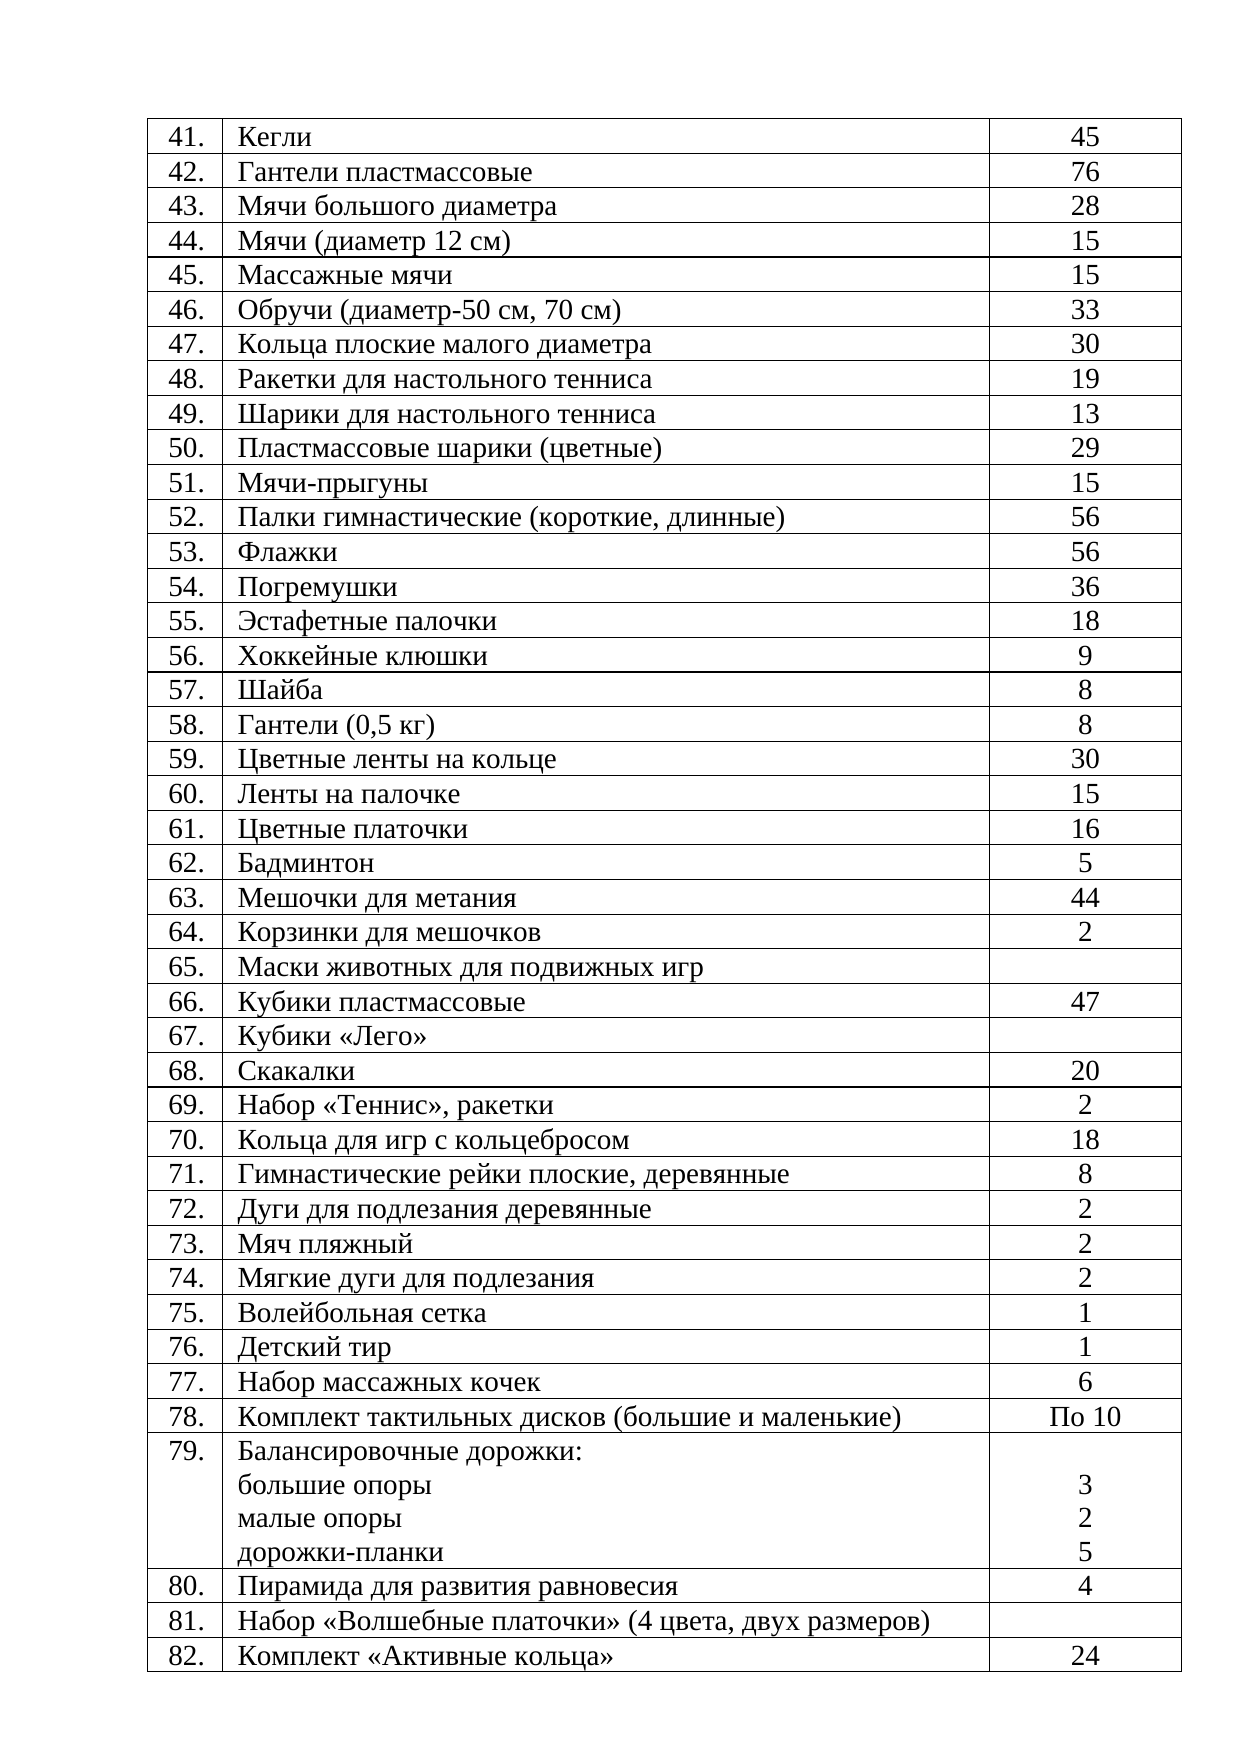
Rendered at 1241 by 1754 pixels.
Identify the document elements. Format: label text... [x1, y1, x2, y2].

table_cell 45 [990, 119, 1181, 153]
table_cell [148, 984, 222, 1017]
table_cell [148, 949, 222, 983]
table_cell Мяч пляжный [223, 1226, 989, 1259]
table_cell Корзинки для мешочков [223, 915, 989, 948]
table_cell Шарики для настольного тенниса [223, 396, 989, 429]
table_cell [148, 638, 222, 671]
table_cell 3 2 5 [990, 1433, 1181, 1567]
table_cell Хоккейные клюшки [223, 638, 989, 671]
table_cell Детский тир [223, 1330, 989, 1363]
table_cell [148, 465, 222, 498]
table_cell 2 [990, 1191, 1181, 1225]
table_cell 8 [990, 707, 1181, 741]
table_cell 29 [990, 430, 1181, 464]
table_cell [148, 1399, 222, 1432]
table_cell Шайба [223, 673, 989, 706]
table_cell Мягкие дуги для подлезания [223, 1260, 989, 1294]
table_cell [148, 1603, 222, 1637]
table_cell 18 [990, 603, 1181, 637]
table_cell Набор «Теннис», ракетки [223, 1088, 989, 1121]
table_cell [148, 1018, 222, 1052]
table_cell 1 [990, 1330, 1181, 1363]
table_cell Цветные платочки [223, 811, 989, 844]
table_cell 6 [990, 1364, 1181, 1398]
table_cell Массажные мячи [223, 258, 989, 291]
table_cell Пластмассовые шарики (цветные) [223, 430, 989, 464]
table_cell Кольца плоские малого диаметра [223, 327, 989, 360]
table_cell [148, 1226, 222, 1259]
table_cell Маски животных для подвижных игр [223, 949, 989, 983]
table_cell [148, 673, 222, 706]
table_cell 47 [990, 984, 1181, 1017]
table_cell Гимнастические рейки плоские, деревянные [223, 1157, 989, 1190]
table_cell [148, 845, 222, 879]
table_cell [148, 534, 222, 568]
table_cell [990, 949, 1181, 983]
table_cell Скакалки [223, 1053, 989, 1086]
table_cell [148, 361, 222, 395]
table_cell [148, 292, 222, 326]
table_cell [148, 1638, 222, 1671]
table_cell Гантели (0,5 кг) [223, 707, 989, 741]
table_cell 2 [990, 915, 1181, 948]
table_cell 56 [990, 534, 1181, 568]
table_cell Мячи (диаметр 12 см) [223, 223, 989, 256]
table_cell Флажки [223, 534, 989, 568]
table_cell Бадминтон [223, 845, 989, 879]
table_cell Волейбольная сетка [223, 1295, 989, 1328]
table_cell 13 [990, 396, 1181, 429]
table_cell Палки гимнастические (короткие, длинные) [223, 500, 989, 533]
table_cell Набор массажных кочек [223, 1364, 989, 1398]
table_cell [990, 1603, 1181, 1637]
table_cell [148, 707, 222, 741]
table_cell 33 [990, 292, 1181, 326]
table_cell Погремушки [223, 569, 989, 602]
table_cell Кубики пластмассовые [223, 984, 989, 1017]
table_cell [148, 188, 222, 222]
table_cell [148, 1260, 222, 1294]
table_cell Ракетки для настольного тенниса [223, 361, 989, 395]
table_cell [148, 1191, 222, 1225]
table_cell [148, 258, 222, 291]
table_cell 56 [990, 500, 1181, 533]
table_cell 9 [990, 638, 1181, 671]
table_cell Цветные ленты на кольце [223, 742, 989, 775]
table_cell 30 [990, 742, 1181, 775]
table_cell Мешочки для метания [223, 880, 989, 913]
table_cell Ленты на палочке [223, 776, 989, 810]
table_cell 5 [990, 845, 1181, 879]
table_cell Эстафетные палочки [223, 603, 989, 637]
table_cell 2 [990, 1226, 1181, 1259]
table_cell 24 [990, 1638, 1181, 1671]
table_cell 16 [990, 811, 1181, 844]
table_cell 1 [990, 1295, 1181, 1328]
table_cell Обручи (диаметр-50 см, 70 см) [223, 292, 989, 326]
table_cell Кольца для игр с кольцебросом [223, 1122, 989, 1156]
table_cell Комплект тактильных дисков (большие и маленькие) [223, 1399, 989, 1432]
table_cell 30 [990, 327, 1181, 360]
table_cell Дуги для подлезания деревянные [223, 1191, 989, 1225]
table_cell По 10 [990, 1399, 1181, 1432]
table_cell 18 [990, 1122, 1181, 1156]
table_cell [148, 119, 222, 153]
table_cell [148, 1157, 222, 1190]
table_cell 28 [990, 188, 1181, 222]
table_cell [148, 880, 222, 913]
table_cell Набор «Волшебные платочки» (4 цвета, двух размеров) [223, 1603, 989, 1637]
table_cell Мячи-прыгуны [223, 465, 989, 498]
table_cell 8 [990, 1157, 1181, 1190]
table_cell [148, 154, 222, 187]
table_cell [990, 1018, 1181, 1052]
table_cell Пирамида для развития равновесия [223, 1569, 989, 1602]
table_cell Гантели пластмассовые [223, 154, 989, 187]
table_cell [148, 742, 222, 775]
table_cell 15 [990, 465, 1181, 498]
table_cell [148, 327, 222, 360]
table_cell [148, 223, 222, 256]
table_cell 36 [990, 569, 1181, 602]
table_cell [148, 1053, 222, 1086]
table_cell [148, 915, 222, 948]
table_cell [148, 1433, 222, 1567]
table_cell [148, 1295, 222, 1328]
table_cell 4 [990, 1569, 1181, 1602]
table_cell 15 [990, 258, 1181, 291]
table_cell 76 [990, 154, 1181, 187]
table_cell 2 [990, 1260, 1181, 1294]
table_cell 15 [990, 776, 1181, 810]
table_cell 15 [990, 223, 1181, 256]
table_cell Комплект «Активные кольца» [223, 1638, 989, 1671]
table_cell [148, 430, 222, 464]
table_cell Балансировочные дорожки: большие опоры малые опоры дорожки-планки [223, 1433, 989, 1567]
table_cell [148, 1122, 222, 1156]
table_cell [148, 1330, 222, 1363]
table_cell 44 [990, 880, 1181, 913]
table_cell [148, 1088, 222, 1121]
table_cell 8 [990, 673, 1181, 706]
table_cell Мячи большого диаметра [223, 188, 989, 222]
table_cell [148, 1364, 222, 1398]
table_cell [148, 1569, 222, 1602]
table_cell [148, 811, 222, 844]
table_cell Кубики «Лего» [223, 1018, 989, 1052]
table_cell Кегли [223, 119, 989, 153]
table_cell 19 [990, 361, 1181, 395]
table_cell [148, 396, 222, 429]
table_cell [148, 776, 222, 810]
table_cell 20 [990, 1053, 1181, 1086]
table_cell [148, 603, 222, 637]
table_cell [148, 569, 222, 602]
table_cell [148, 500, 222, 533]
table_cell 2 [990, 1088, 1181, 1121]
